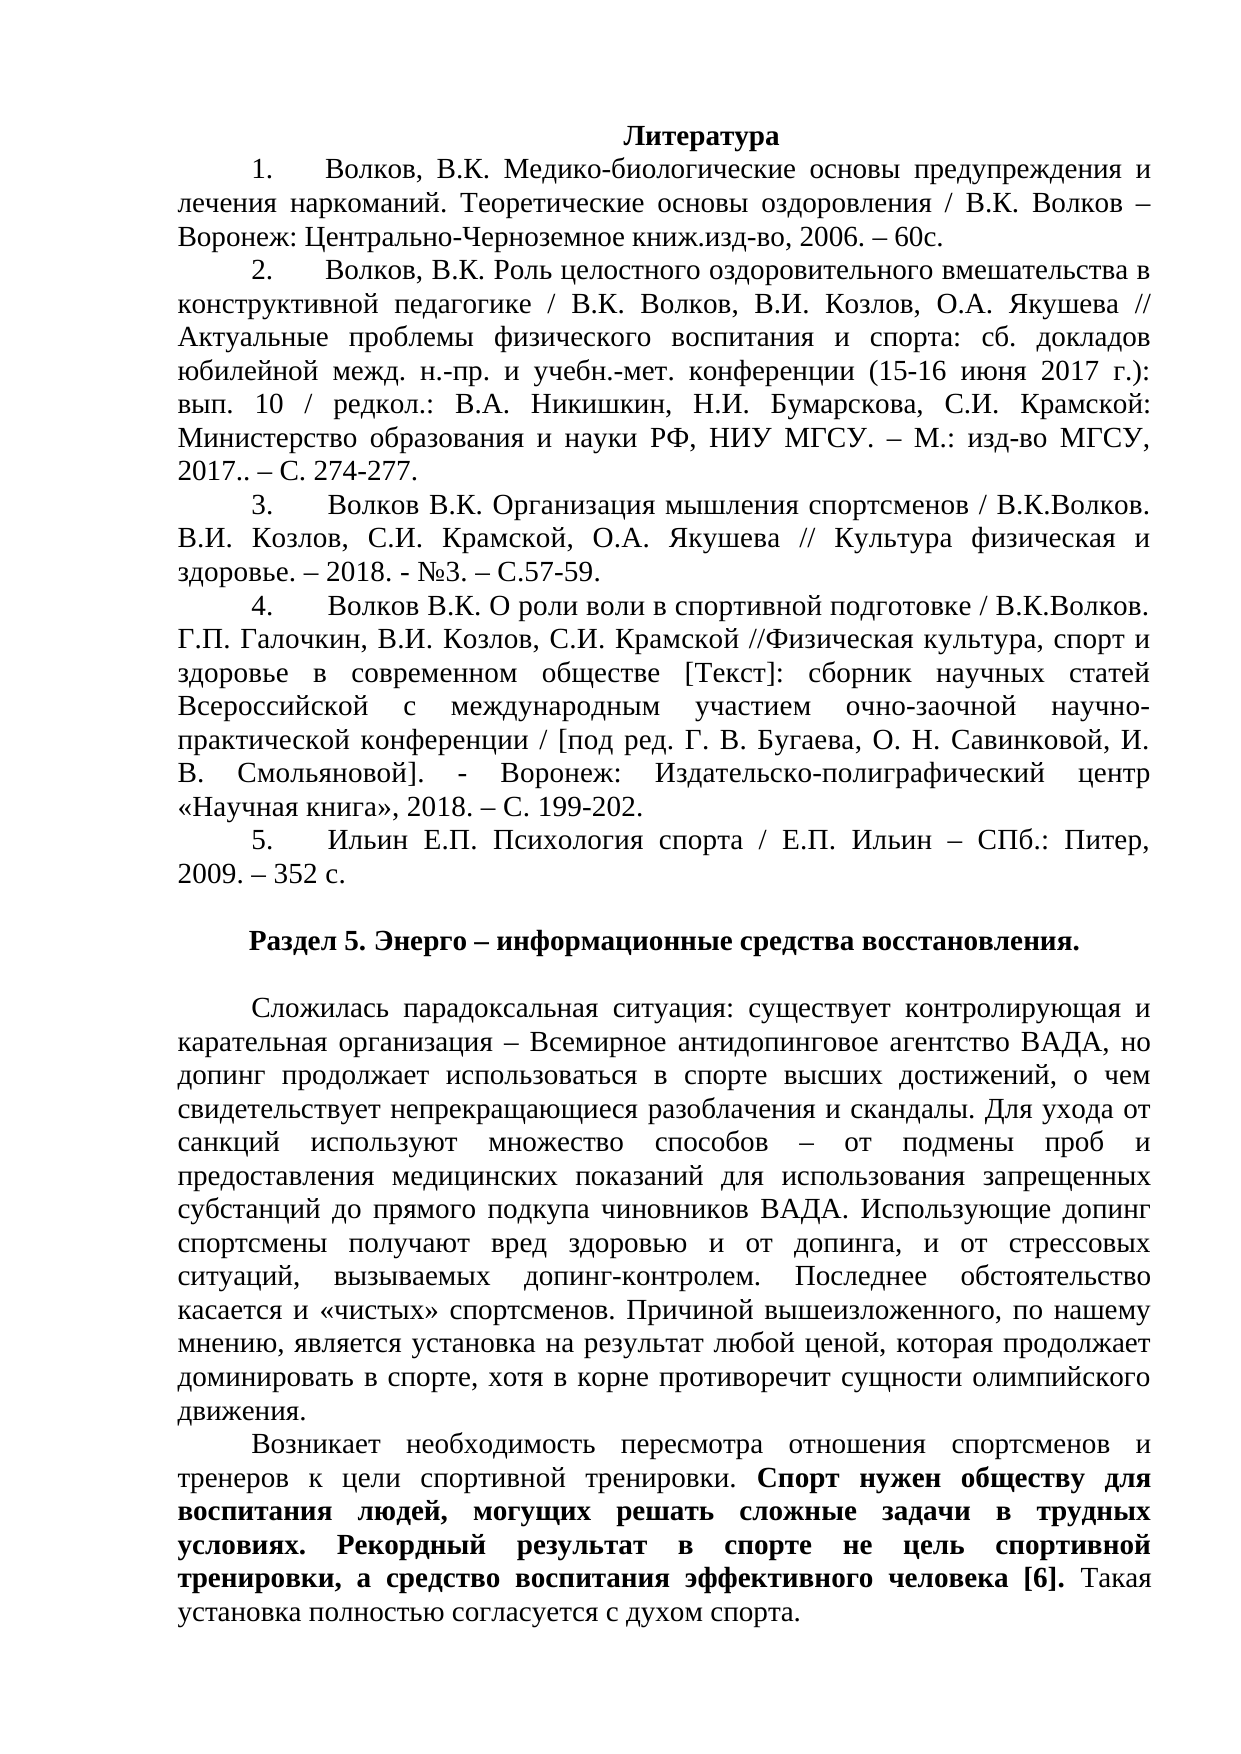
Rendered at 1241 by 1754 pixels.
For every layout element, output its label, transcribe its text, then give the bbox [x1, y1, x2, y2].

text Раздел 5. Энерго – информационные средства восстановления. [177, 923, 1152, 957]
list Ильин Е.П. Психология спорта / Е.П. Ильин – СПб.: Питер, 2009. – 352 с. [177, 822, 1152, 889]
list Волков В.К. Организация мышления спортсменов / В.К.Волков. В.И. Козлов, С.И. Крамской, О.А. Якушева // Культура физическая и здоровье. – 2018. - №3. – С.57-59. [177, 487, 1152, 588]
list Волков, В.К. Медико-биологические основы предупреждения и лечения наркоманий. Теоретические основы оздоровления / В.К. Волков – Воронеж: Центрально-Черноземное книж.изд-во, 2006. – 60с. [177, 152, 1152, 252]
list Литература [251, 118, 1152, 152]
list Волков В.К. О роли воли в спортивной подготовке / В.К.Волков. Г.П. Галочкин, В.И. Козлов, С.И. Крамской //Физическая культура, спорт и здоровье в современном обществе [Текст]: сборник научных статей Всероссийской с международным участием очно-заочной научно-практической конференции / [под ред. Г. В. Бугаева, О. Н. Савинковой, И. В. Смольяновой]. - Воронеж: Издательско-полиграфический центр «Научная книга», 2018. – С. 199-202. [177, 588, 1152, 822]
text Сложилась парадоксальная ситуация: существует контролирующая и карательная организация – Всемирное антидопинговое агентство ВАДА, но допинг продолжает использоваться в спорте высших достижений, о чем свидетельствует непрекращающиеся разоблачения и скандалы. Для ухода от санкций используют множество способов – от подмены проб и предоставления медицинских показаний для использования запрещенных субстанций до прямого подкупа чиновников ВАДА. Использующие допинг спортсмены получают вред здоровью и от допинга, и от стрессовых ситуаций, вызываемых допинг-контролем. Последнее обстоятельство касается и «чистых» спортсменов. Причиной вышеизложенного, по нашему мнению, является установка на результат любой ценой, которая продолжает доминировать в спорте, хотя в корне противоречит сущности олимпийского движения. [177, 990, 1152, 1426]
text Возникает необходимость пересмотра отношения спортсменов и тренеров к цели спортивной тренировки. Спорт нужен обществу для воспитания людей, могущих решать сложные задачи в трудных условиях. Рекордный результат в спорте не цель спортивной тренировки, а средство воспитания эффективного человека [6]. Такая установка полностью согласуется с духом спорта. [177, 1426, 1152, 1627]
list Волков, В.К. Роль целостного оздоровительного вмешательства в конструктивной педагогике / В.К. Волков, В.И. Козлов, О.А. Якушева // Актуальные проблемы физического воспитания и спорта: сб. докладов юбилейной межд. н.-пр. и учебн.-мет. конференции (15-16 июня 2017 г.): вып. 10 / редкол.: В.А. Никишкин, Н.И. Бумарскова, С.И. Крамской: Министерство образования и науки РФ, НИУ МГСУ. – М.: изд-во МГСУ, 2017.. – С. 274-277. [177, 252, 1152, 487]
